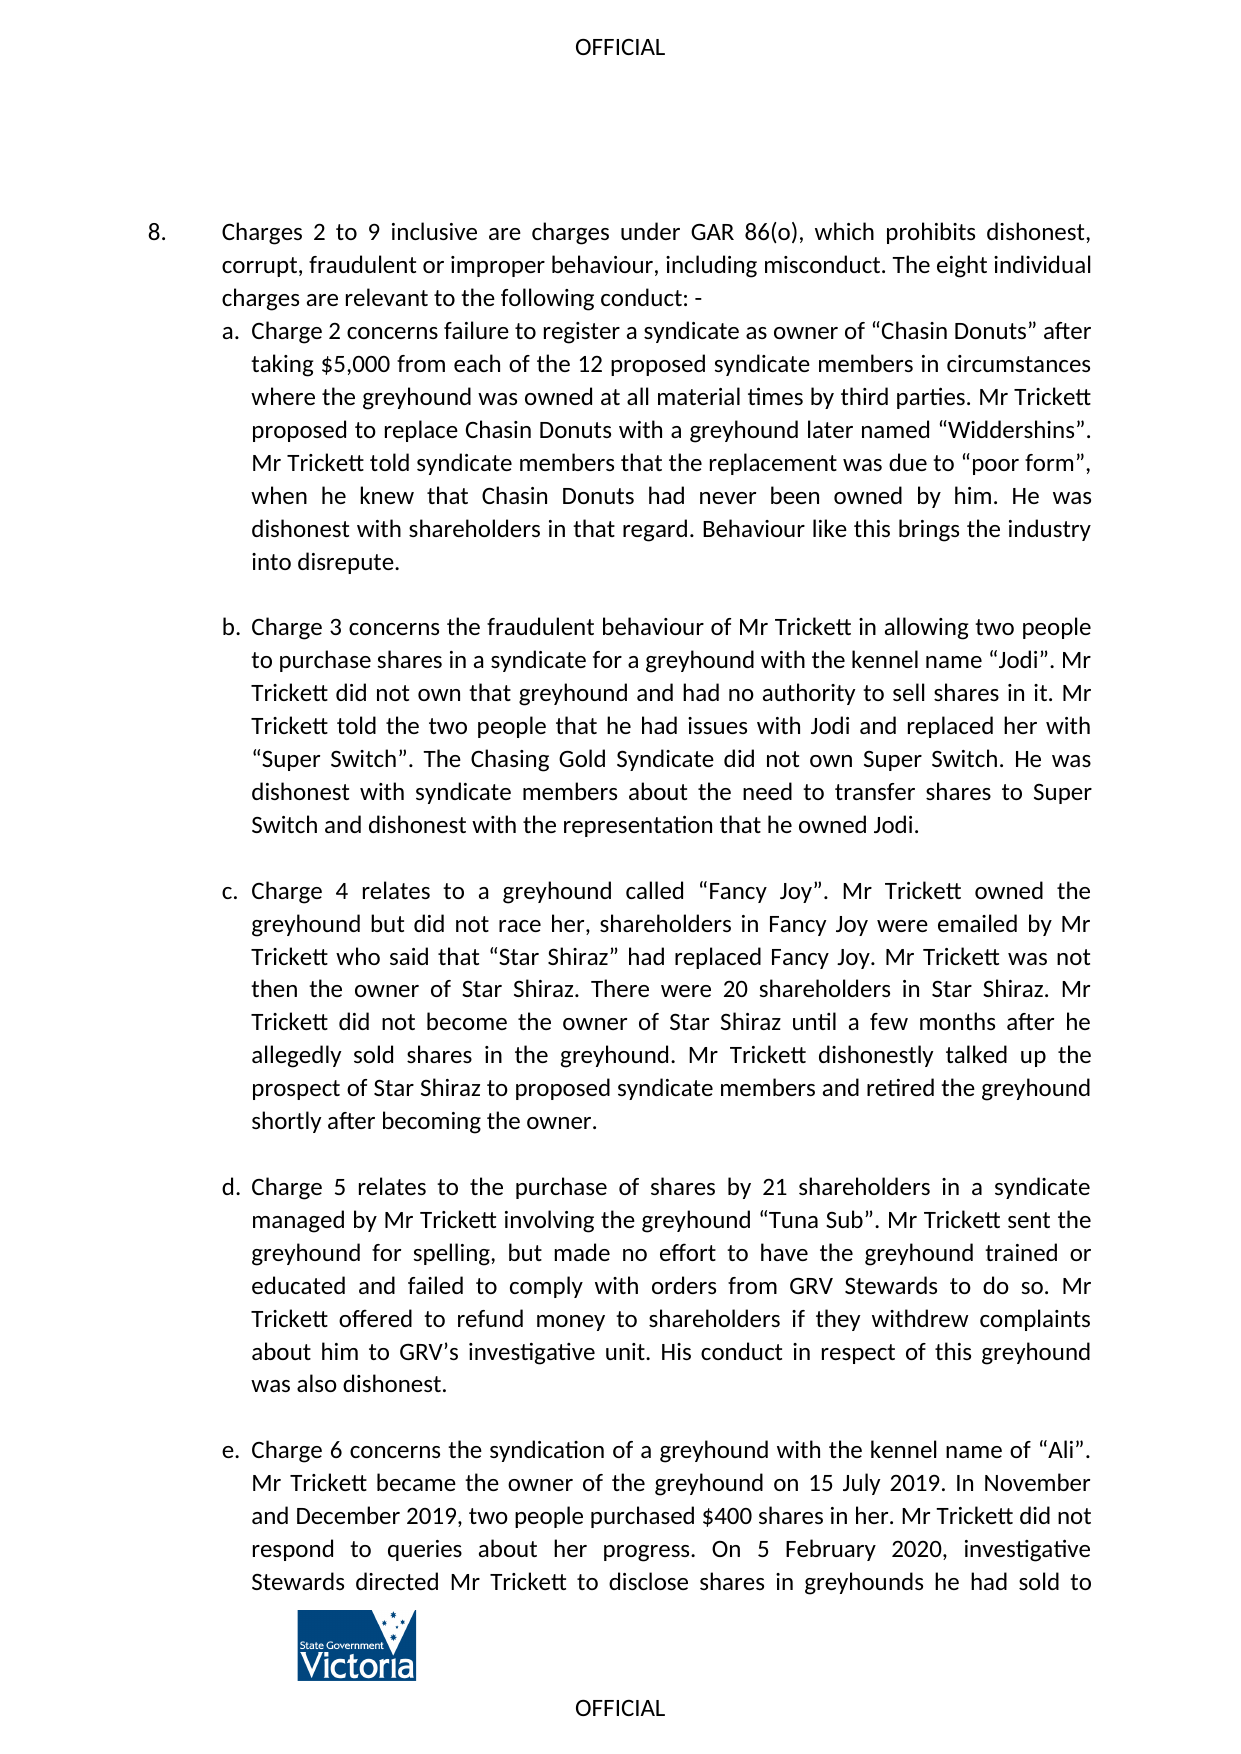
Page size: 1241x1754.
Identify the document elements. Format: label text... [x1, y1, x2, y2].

picture [297, 1610, 417, 1681]
list Charge 2 concerns failure to register a syndicate as owner of “Chasin Donuts” after taking $5,000 from each of the 12 proposed syndicate members in circumstances where the greyhound was owned at all material times by third parties. Mr Trickett proposed to replace Chasin Donuts with a greyhound later named “Widdershins”. Mr Trickett told syndicate members that the replacement was due to “poor form”, when he knew that Chasin Donuts had never been owned by him. He was dishonest with shareholders in that regard. Behaviour like this brings the industry into disrepute. [222, 315, 1093, 576]
list Charges 2 to 9 inclusive are charges under GAR 86(o), which prohibits dishonest, corrupt, fraudulent or improper behaviour, including misconduct. The eight individual charges are relevant to the following conduct: - [148, 217, 1093, 313]
list Charge 3 concerns the fraudulent behaviour of Mr Trickett in allowing two people to purchase shares in a syndicate for a greyhound with the kennel name “Jodi”. Mr Trickett did not own that greyhound and had no authority to sell shares in it. Mr Trickett told the two people that he had issues with Jodi and replaced her with “Super Switch”. The Chasing Gold Syndicate did not own Super Switch. He was dishonest with syndicate members about the need to transfer shares to Super Switch and dishonest with the representation that he owned Jodi. [222, 612, 1093, 839]
list Charge 5 relates to the purchase of shares by 21 shareholders in a syndicate managed by Mr Trickett involving the greyhound “Tuna Sub”. Mr Trickett sent the greyhound for spelling, but made no effort to have the greyhound trained or educated and failed to comply with orders from GRV Stewards to do so. Mr Trickett offered to refund money to shareholders if they withdrew complaints about him to GRV’s investigative unit. His conduct in respect of this greyhound was also dishonest. [222, 1171, 1093, 1399]
list Charge 4 relates to a greyhound called “Fancy Joy”. Mr Trickett owned the greyhound but did not race her, shareholders in Fancy Joy were emailed by Mr Trickett who said that “Star Shiraz” had replaced Fancy Joy. Mr Trickett was not then the owner of Star Shiraz. There were 20 shareholders in Star Shiraz. Mr Trickett did not become the owner of Star Shiraz until a few months after he allegedly sold shares in the greyhound. Mr Trickett dishonestly talked up the prospect of Star Shiraz to proposed syndicate members and retired the greyhound shortly after becoming the owner. [222, 875, 1093, 1136]
